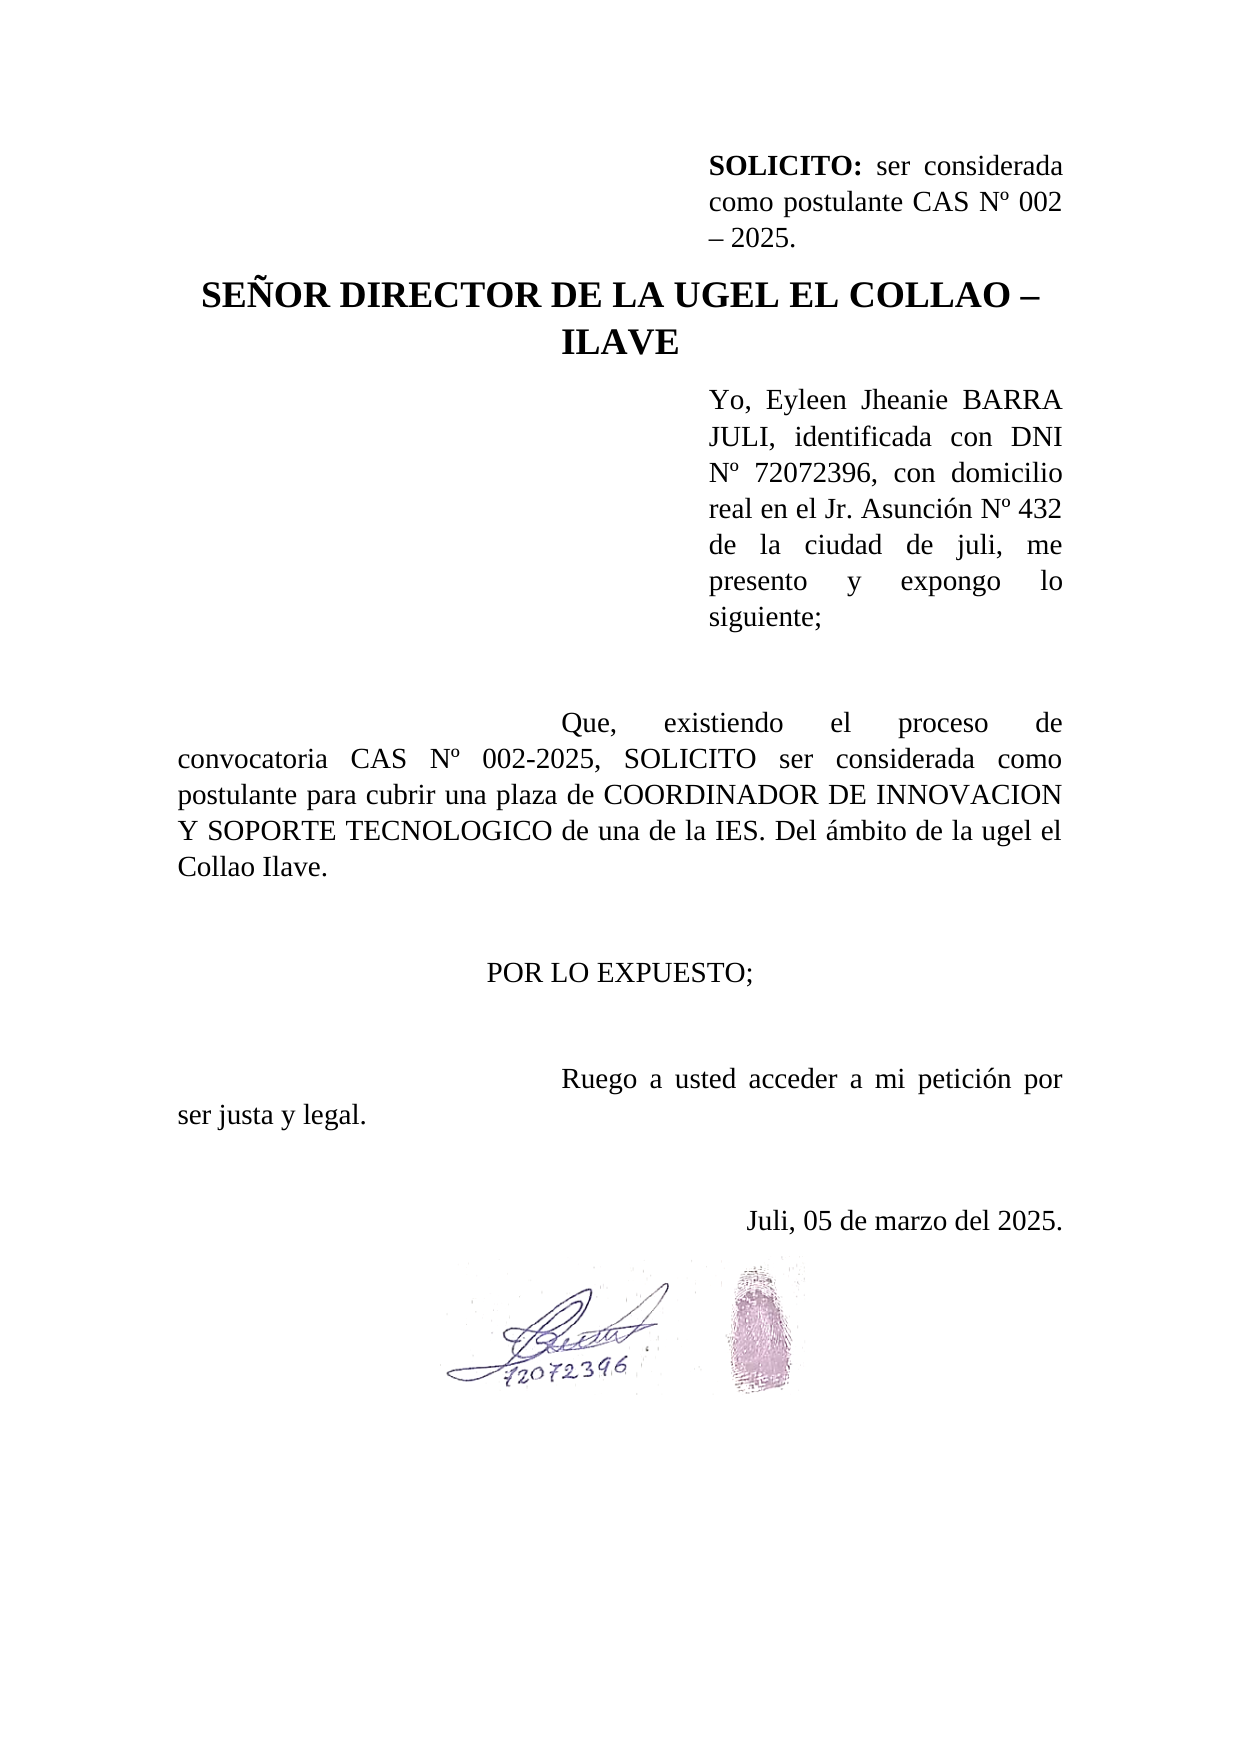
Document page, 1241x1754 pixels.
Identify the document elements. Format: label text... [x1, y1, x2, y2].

picture [433, 1256, 806, 1395]
text SEÑOR DIRECTOR DE LA UGEL EL COLLAO – ILAVE [177, 273, 1063, 362]
text SOLICITO: ser considerada como postulante CAS Nº 002 – 2025. [709, 148, 1063, 253]
text POR LO EXPUESTO; [177, 955, 1063, 989]
text Ruego a usted acceder a mi petición por ser justa y legal. [177, 1061, 1063, 1131]
text Que, existiendo el proceso de convocatoria CAS Nº 002-2025, SOLICITO ser considerada como postulante para cubrir una plaza de COORDINADOR DE INNOVACION Y SOPORTE TECNOLOGICO de una de la IES. Del ámbito de la ugel el Collao Ilave. [177, 705, 1063, 883]
text Juli, 05 de marzo del 2025. [177, 1203, 1063, 1236]
text Yo, Eyleen Jheanie BARRA JULI, identificada con DNI Nº 72072396, con domicilio real en el Jr. Asunción Nº 432 de la ciudad de juli, me presento y expongo lo siguiente; [709, 382, 1063, 633]
